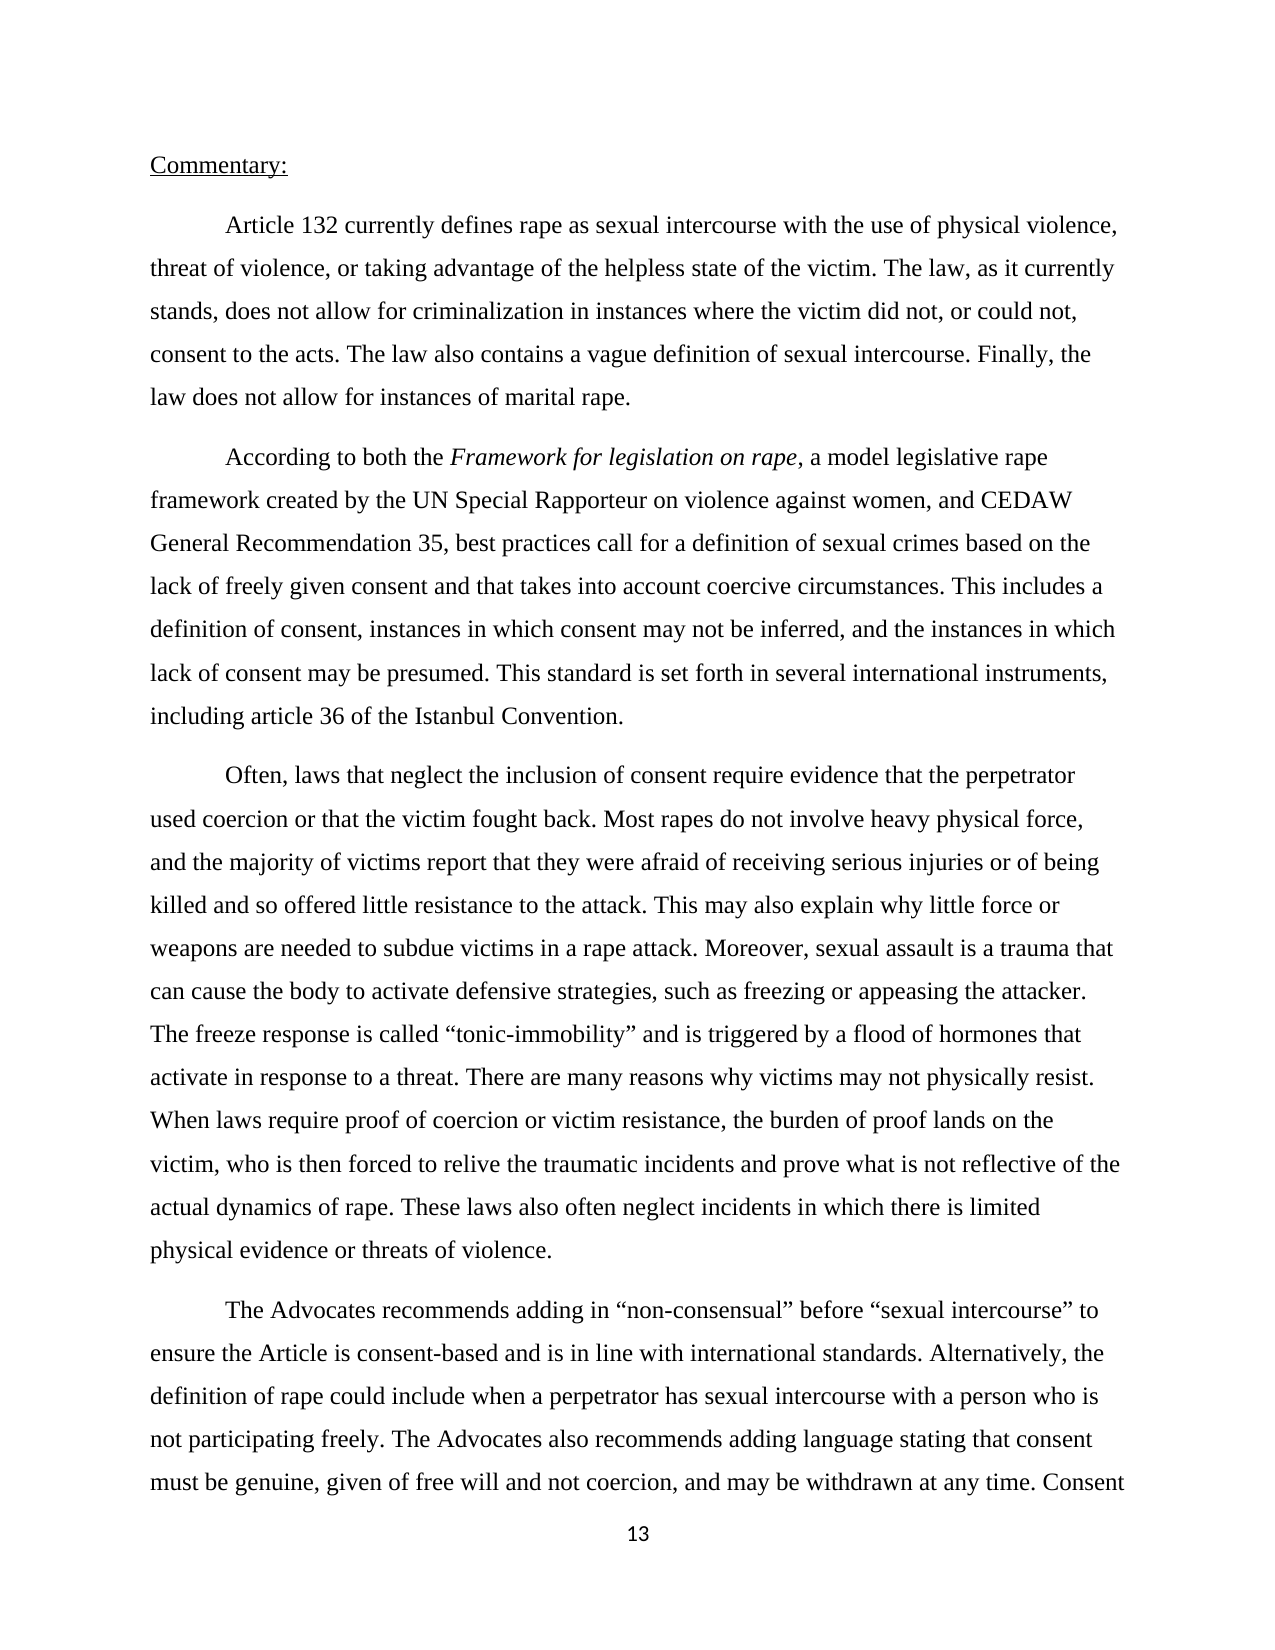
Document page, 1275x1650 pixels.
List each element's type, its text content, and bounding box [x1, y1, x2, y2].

text Article 132 currently defines rape as sexual intercourse with the use of physical violence, threat of violence, or taking advantage of the helpless state of the victim. The law, as it currently stands, does not allow for criminalization in instances where the victim did not, or could not, consent to the acts. The law also contains a vague definition of sexual intercourse. Finally, the law does not allow for instances of marital rape. [150, 210, 1125, 411]
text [150, 1295, 1125, 1496]
text Often, laws that neglect the inclusion of consent require evidence that the perpetrator used coercion or that the victim fought back. Most rapes do not involve heavy physical force, and the majority of victims report that they were afraid of receiving serious injuries or of being killed and so offered little resistance to the attack. This may also explain why little force or weapons are needed to subdue victims in a rape attack. Moreover, sexual assault is a trauma that can cause the body to activate defensive strategies, such as freezing or appeasing the attacker. The freeze response is called “tonic-immobility” and is triggered by a flood of hormones that activate in response to a threat. There are many reasons why victims may not physically resist. When laws require proof of coercion or victim resistance, the burden of proof lands on the victim, who is then forced to relive the traumatic incidents and prove what is not reflective of the actual dynamics of rape. These laws also often neglect incidents in which there is limited physical evidence or threats of violence. [150, 761, 1125, 1264]
text Commentary: [150, 150, 1125, 179]
text According to both the Framework for legislation on rape, a model legislative rape framework created by the UN Special Rapporteur on violence against women, and CEDAW General Recommendation 35, best practices call for a definition of sexual crimes based on the lack of freely given consent and that takes into account coercive circumstances. This includes a definition of consent, instances in which consent may not be inferred, and the instances in which lack of consent may be presumed. This standard is set forth in several international instruments, including article 36 of the Istanbul Convention. [150, 442, 1125, 729]
